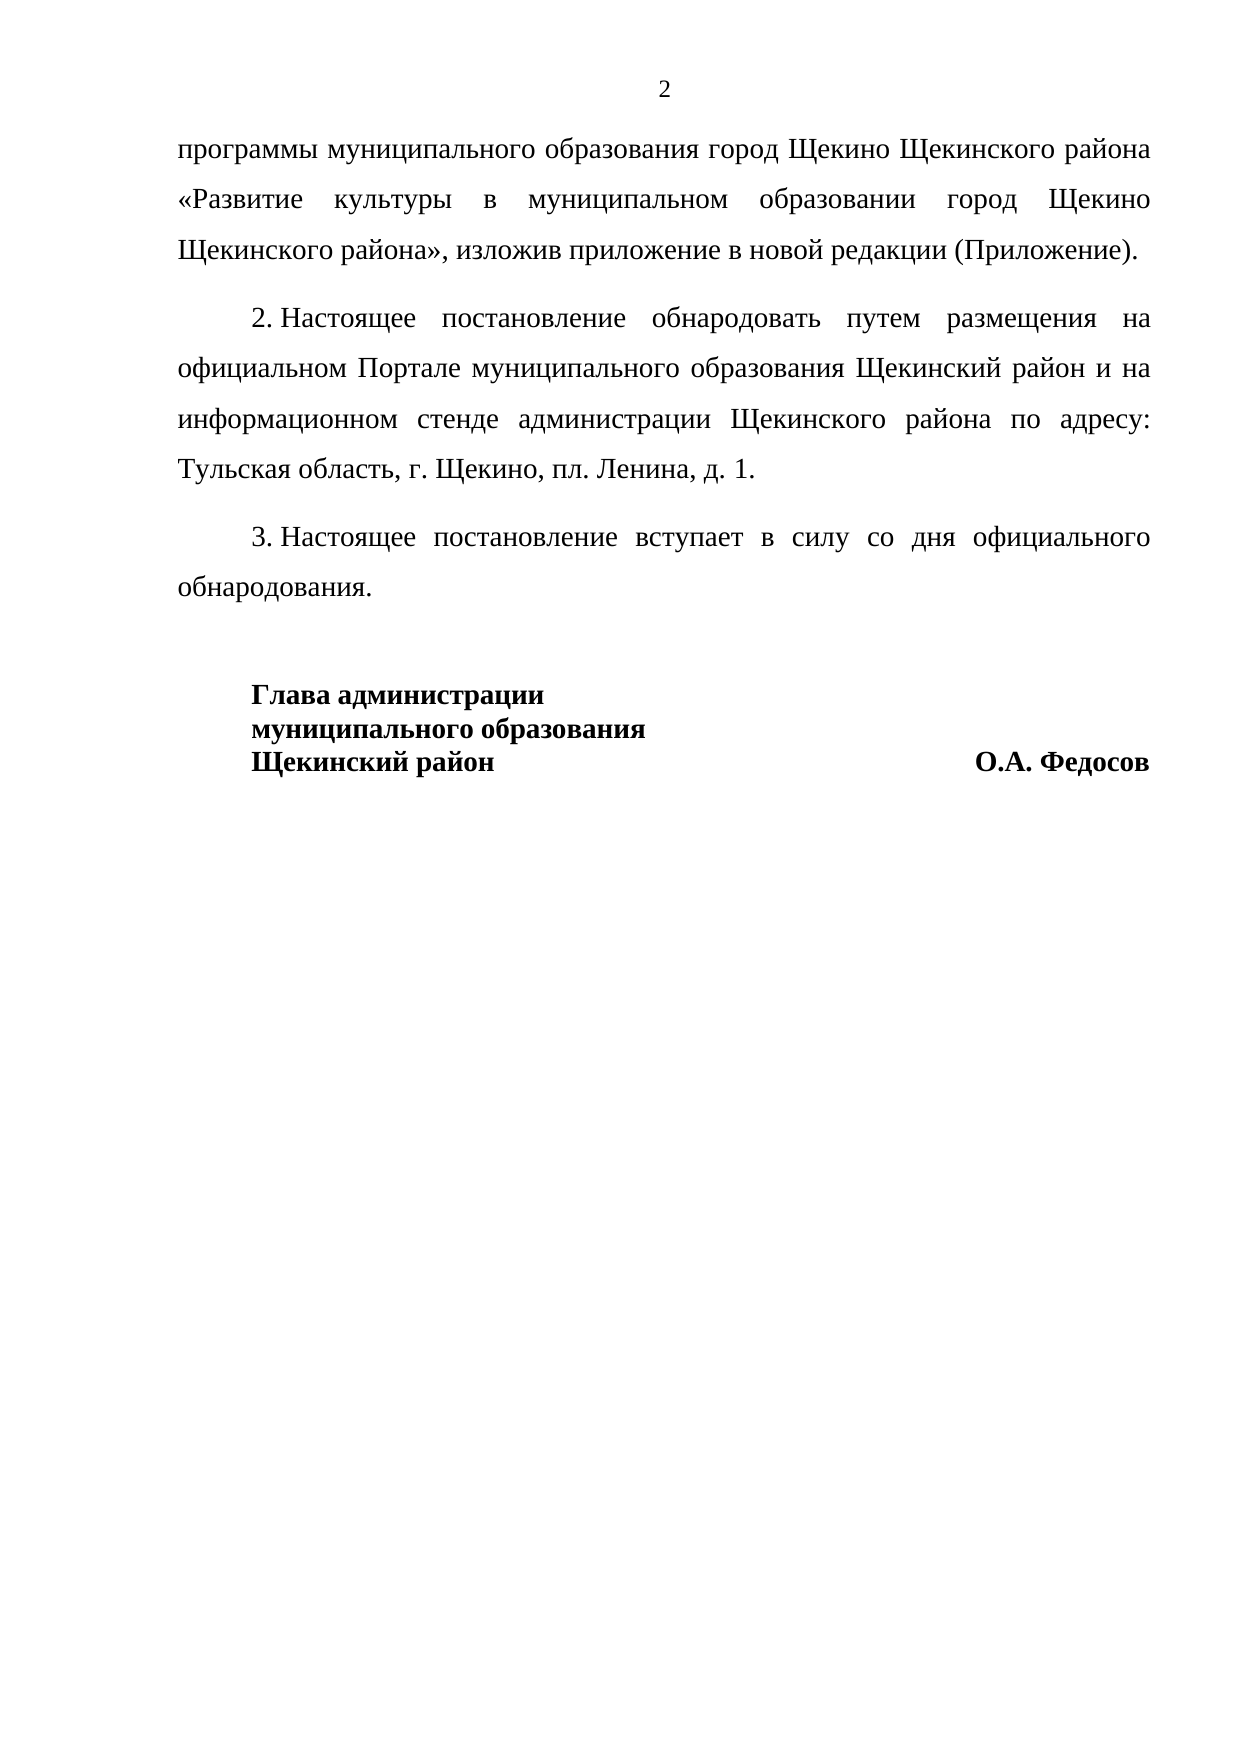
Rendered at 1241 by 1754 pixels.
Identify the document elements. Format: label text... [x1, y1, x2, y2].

text 3. Настоящее постановление вступает в силу со дня официального обнародования. [177, 519, 1152, 603]
text муниципального образования [177, 711, 1152, 744]
text Глава администрации [177, 677, 1152, 711]
text 2. Настоящее постановление обнародовать путем размещения на официальном Портале муниципального образования Щекинский район и на информационном стенде администрации Щекинского района по адресу: Тульская область, г. Щекино, пл. Ленина, д. 1. [177, 300, 1152, 484]
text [177, 131, 1152, 265]
text Щекинский район О.А. Федосов [177, 744, 1152, 778]
